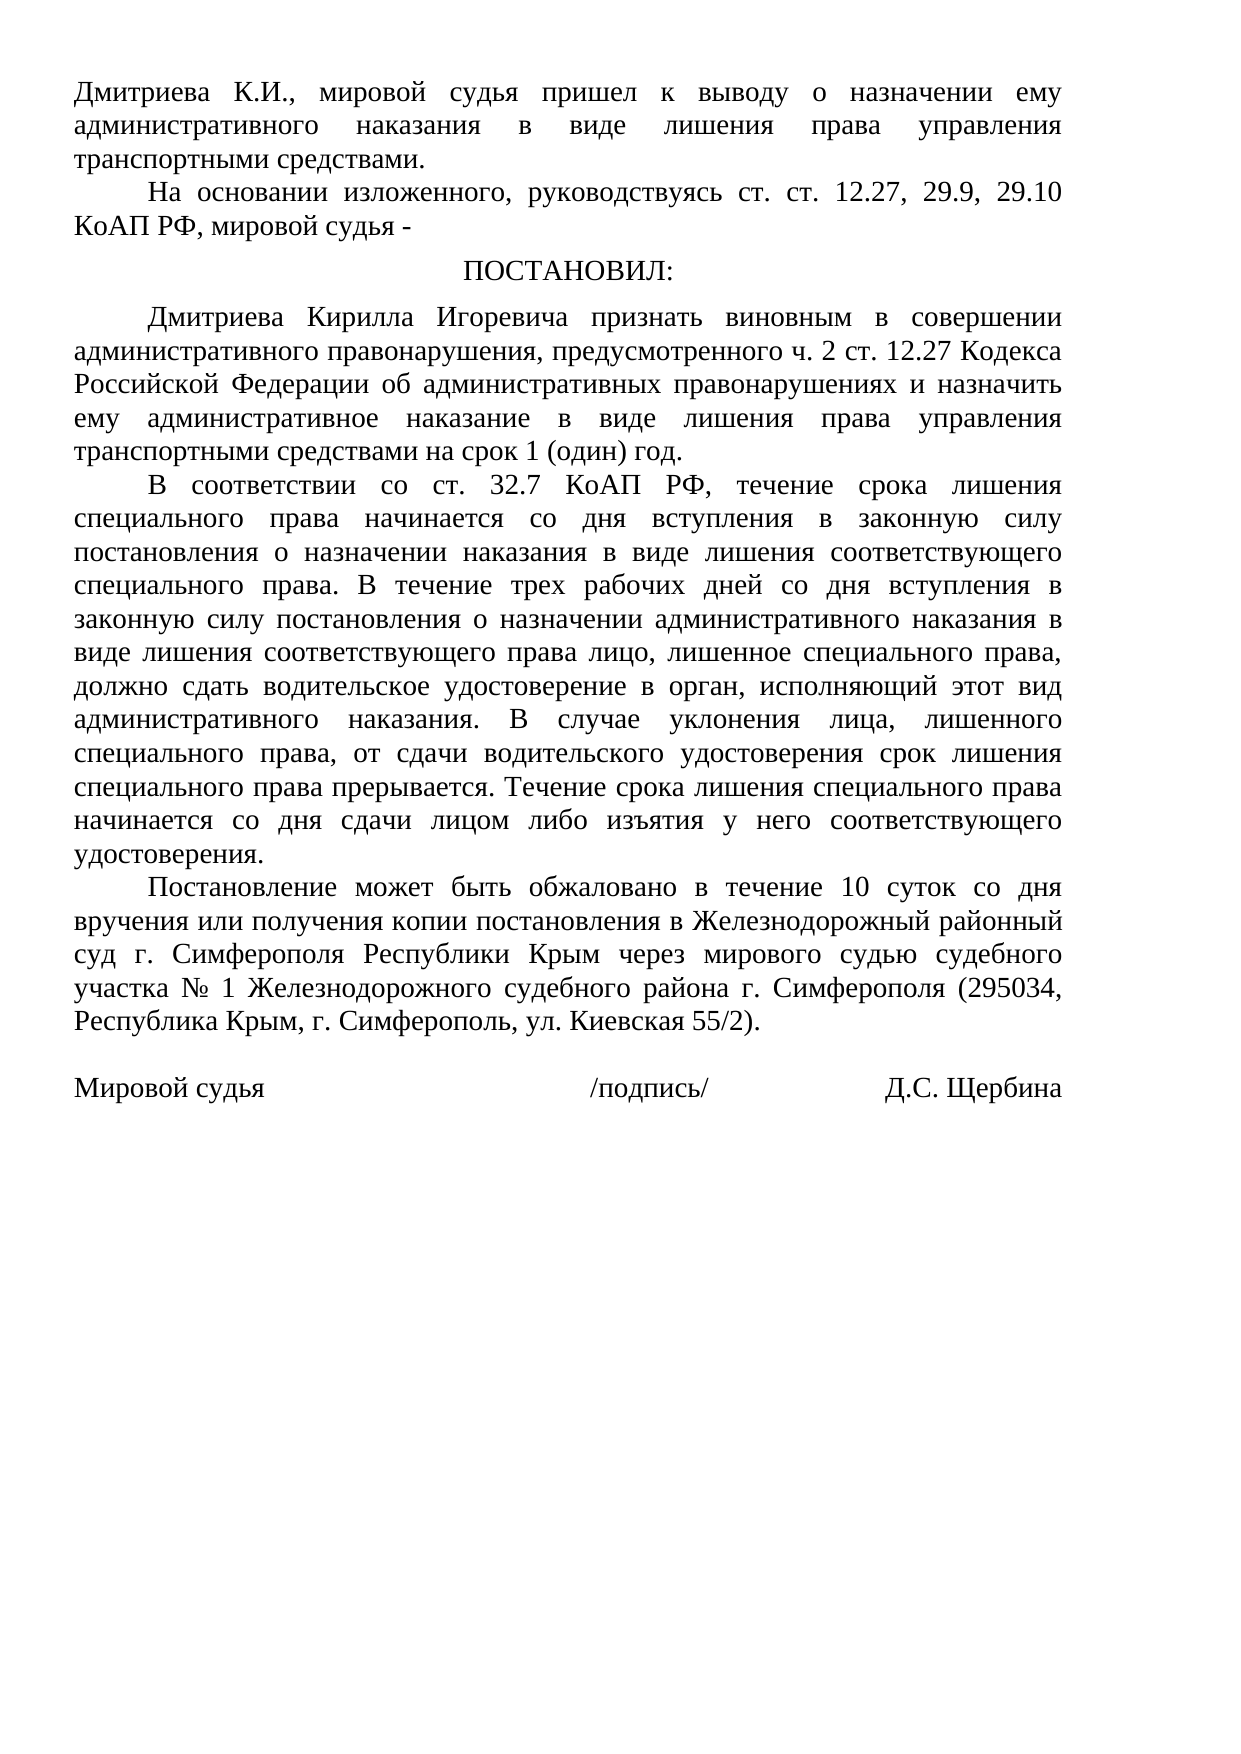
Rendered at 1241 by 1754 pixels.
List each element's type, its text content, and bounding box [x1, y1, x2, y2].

text Постановление может быть обжаловано в течение 10 суток со дня вручения или получения копии постановления в Железнодорожный районный суд г. Симферополя Республики Крым через мирового судью судебного участка № 1 Железнодорожного судебного района г. Симферополя (295034, Республика Крым, г. Симферополь, ул. Киевская 55/2). [74, 869, 1063, 1037]
text На основании изложенного, руководствуясь ст. ст. 12.27, 29.9, 29.10 КоАП РФ, мировой судья - [74, 174, 1063, 242]
text ПОСТАНОВИЛ: [74, 253, 1063, 287]
text Дмитриева Кирилла Игоревича признать виновным в совершении административного правонарушения, предусмотренного ч. 2 ст. 12.27 Кодекса Российской Федерации об административных правонарушениях и назначить ему административное наказание в виде лишения права управления транспортными средствами на срок 1 (один) год. [74, 299, 1063, 467]
text В соответствии со ст. 32.7 КоАП РФ, течение срока лишения специального права начинается со дня вступления в законную силу постановления о назначении наказания в виде лишения соответствующего специального права. В течение трех рабочих дней со дня вступления в законную силу постановления о назначении административного наказания в виде лишения соответствующего права лицо, лишенное специального права, должно сдать водительское удостоверение в орган, исполняющий этот вид административного наказания. В случае уклонения лица, лишенного специального права, от сдачи водительского удостоверения срок лишения специального права прерывается. Течение срока лишения специального права начинается со дня сдачи лицом либо изъятия у него соответствующего удостоверения. [74, 467, 1063, 869]
text Мировой судья /подпись/ Д.С. Щербина [74, 1071, 1063, 1104]
